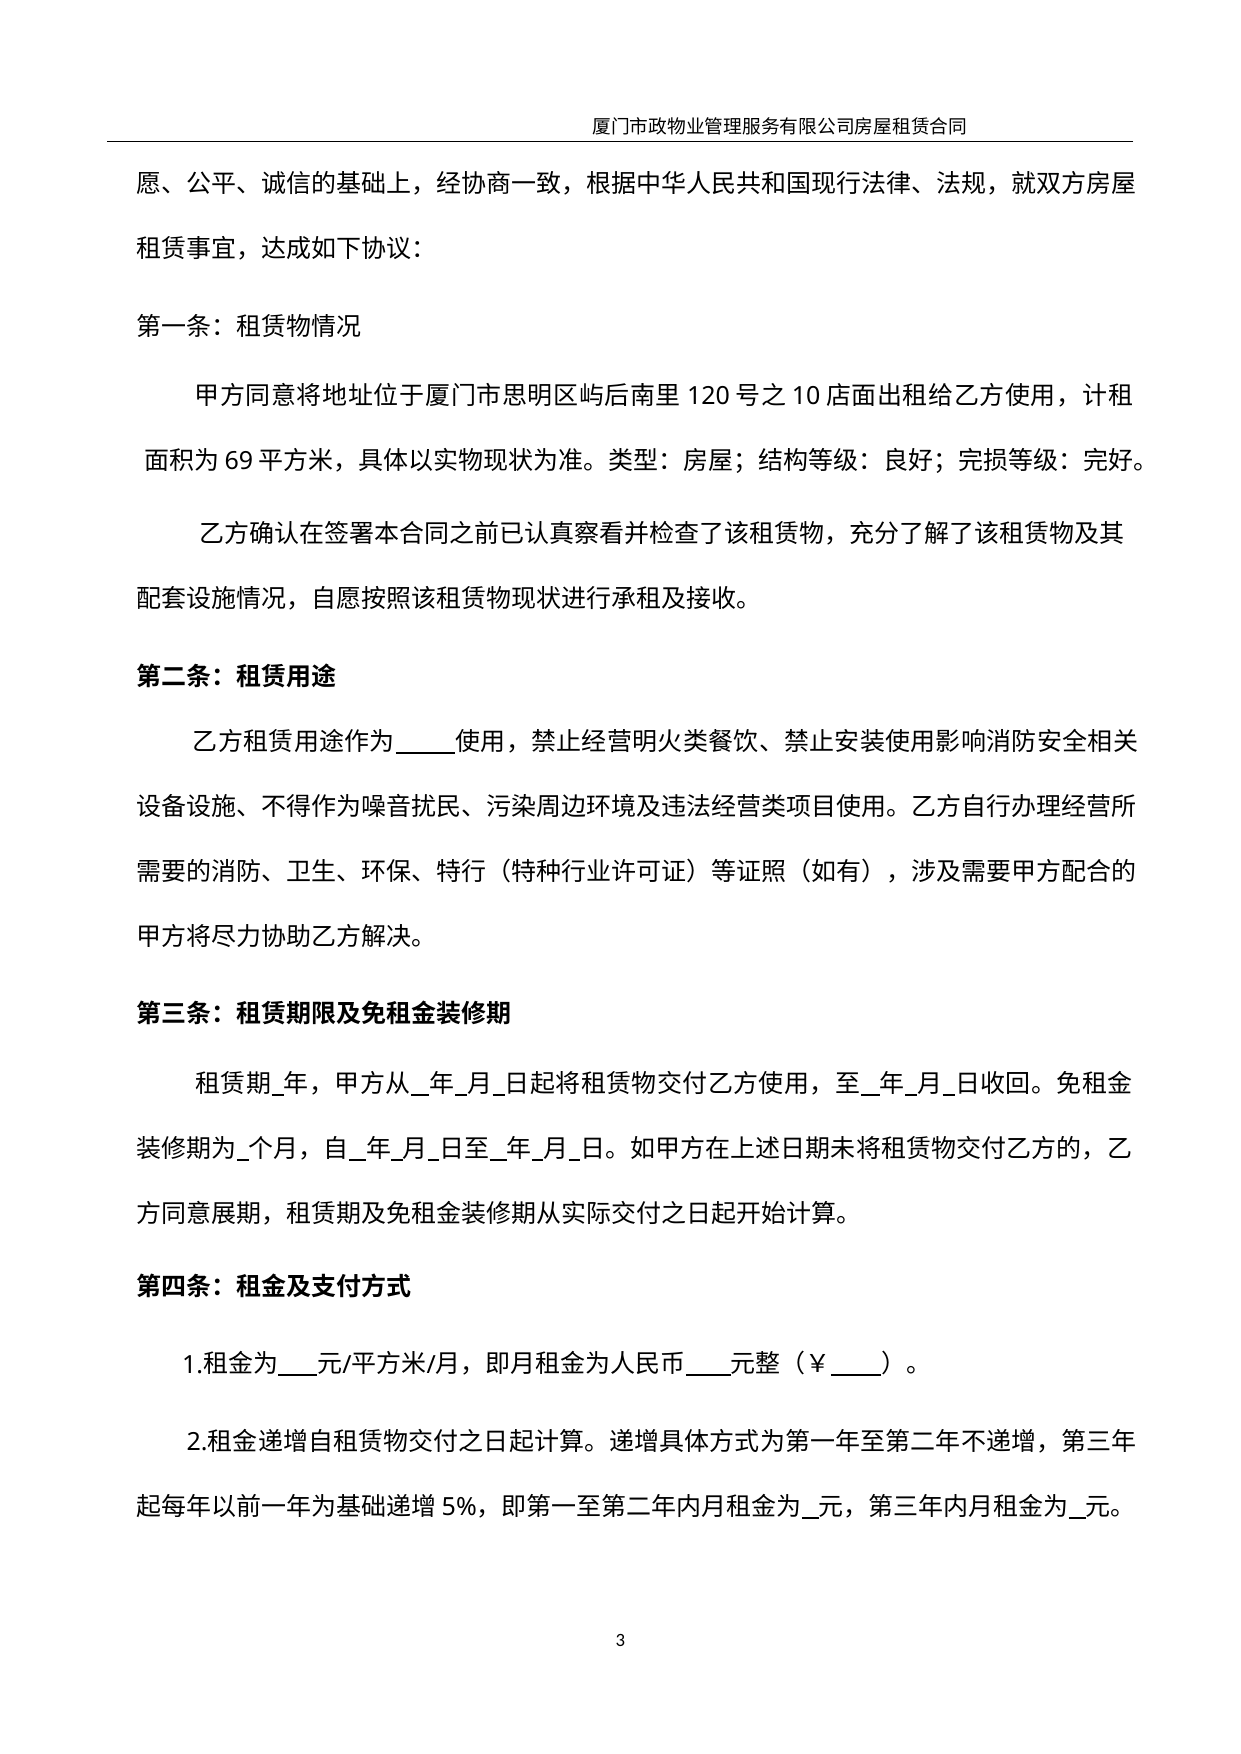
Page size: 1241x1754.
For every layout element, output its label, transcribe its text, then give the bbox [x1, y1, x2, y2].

text 1.租金为 元/平方米/月，即月租金为人民币 元整（￥ ）。 [132, 1334, 1140, 1399]
text 第二条：租赁用途 [136, 646, 1104, 711]
text 甲方同意将地址位于厦门市思明区屿后南里120号之10店面出租给乙方使用，计租面积为69平方米，具体以实物现状为准。类型：房屋；结构等级：良好；完损等级：完好。 [144, 361, 1133, 491]
text 第一条：租赁物情况 [136, 296, 1104, 361]
text 2.租金递增自租赁物交付之日起计算。递增具体方式为第一年至第二年不递增，第三年起每年以前一年为基础递增5%，即第一至第二年内月租金为 元，第三年内月租金为 元。 [136, 1411, 1140, 1541]
text 第四条：租金及支付方式 [136, 1256, 1104, 1321]
text 乙方确认在签署本合同之前已认真察看并检查了该租赁物，充分了解了该租赁物及其配套设施情况，自愿按照该租赁物现状进行承租及接收。 [136, 504, 1126, 634]
text 第三条：租赁期限及免租金装修期 [136, 984, 1104, 1049]
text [136, 154, 1140, 284]
text 租赁期 年，甲方从 年 月 日起将租赁物交付乙方使用，至 年 月 日收回。免租金装修期为 个月，自 年 月 日至 年 月 日。如甲方在上述日期未将租赁物交付乙方的，乙方同意展期，租赁期及免租金装修期从实际交付之日起开始计算。 [136, 1049, 1133, 1244]
text 乙方租赁用途作为 使用，禁止经营明火类餐饮、禁止安装使用影响消防安全相关设备设施、不得作为噪音扰民、污染周边环境及违法经营类项目使用。乙方自行办理经营所需要的消防、卫生、环保、特行（特种行业许可证）等证照（如有），涉及需要甲方配合的，甲方将尽力协助乙方解决。 [136, 711, 1140, 971]
